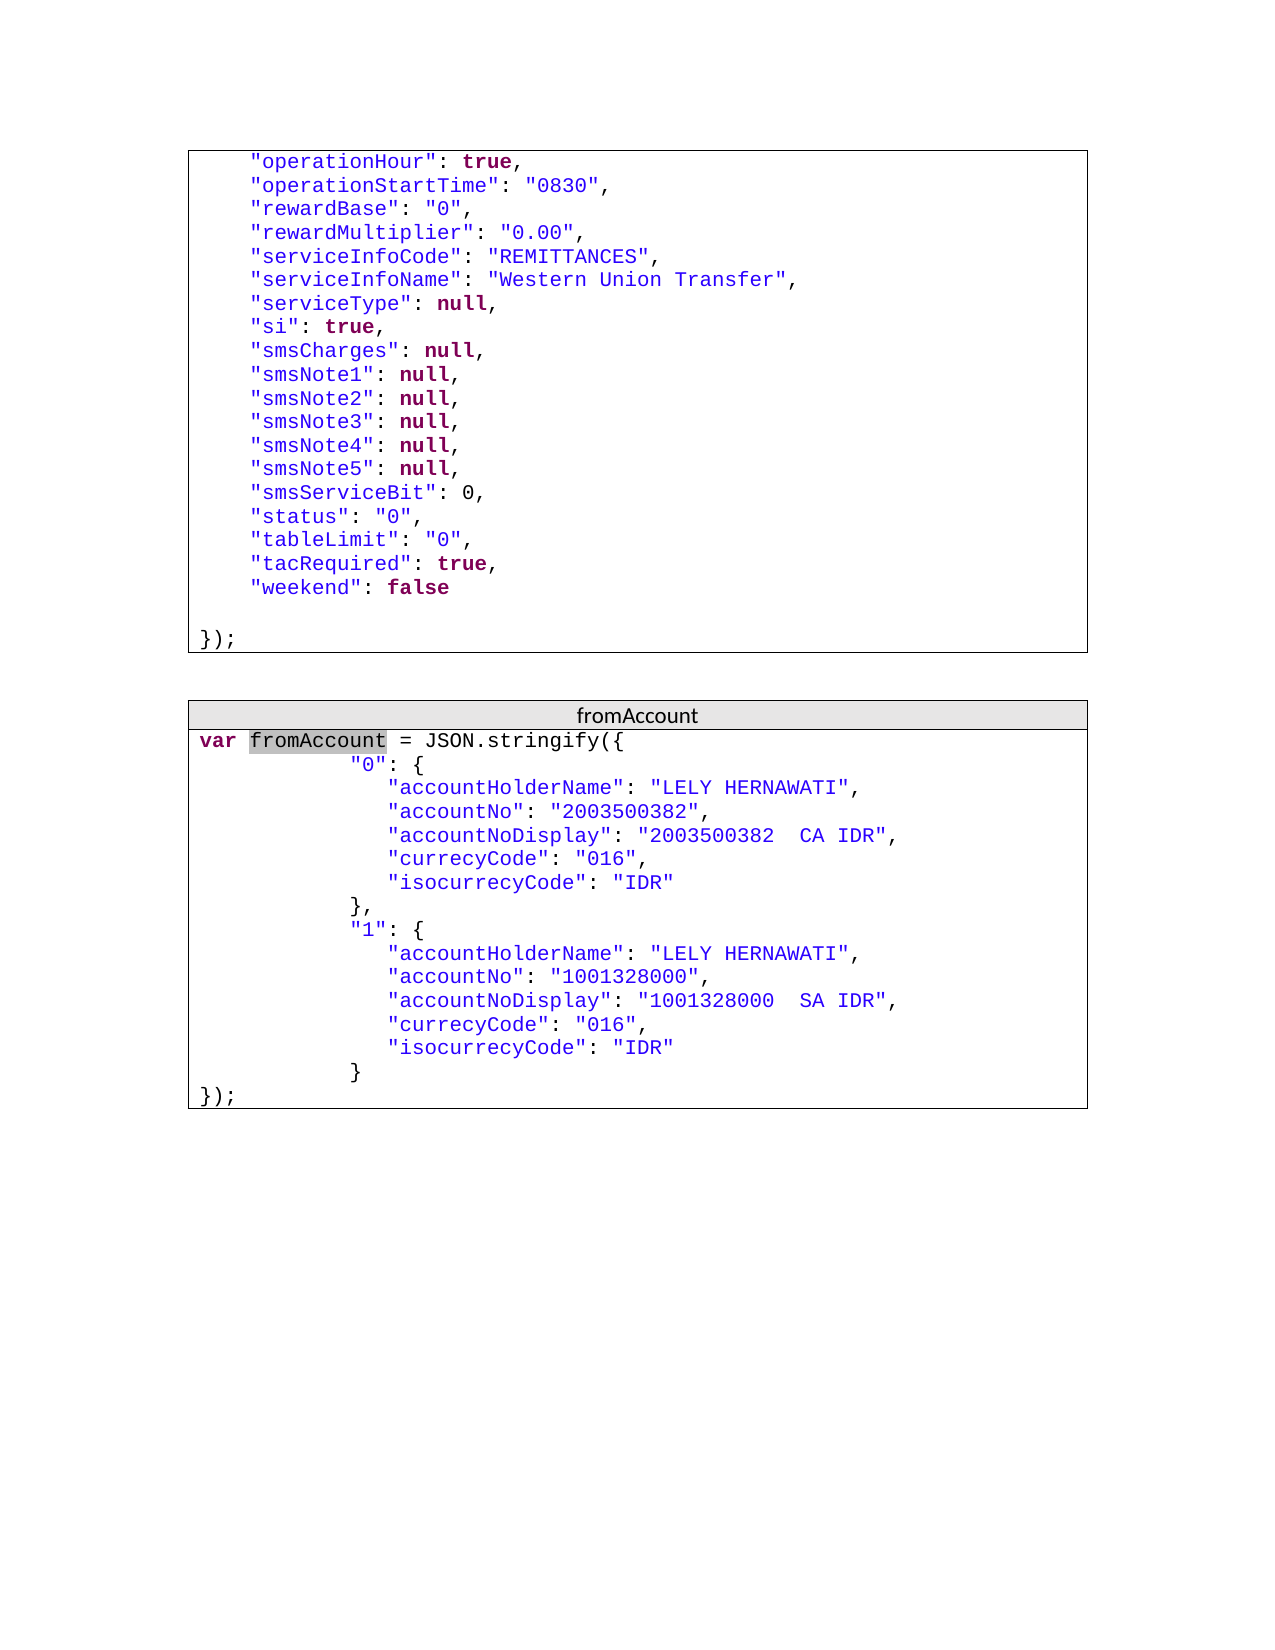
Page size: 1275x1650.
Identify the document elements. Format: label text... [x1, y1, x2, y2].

table_header fromAccount [189, 701, 1087, 729]
table_cell var fromAccount = JSON.stringify({ "0": { "accountHolderName": "LELY HERNAWATI", "accountNo": "2003500382", "accountNoDisplay": "2003500382 CA IDR", "currecyCode": "016", "isocurrecyCode": "IDR" }, "1": { "accountHolderName": "LELY HERNAWATI", "accountNo": "1001328000", "accountNoDisplay": "1001328000 SA IDR", "currecyCode": "016", "isocurrecyCode": "IDR" } }); [189, 730, 1087, 1108]
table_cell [189, 151, 1087, 652]
